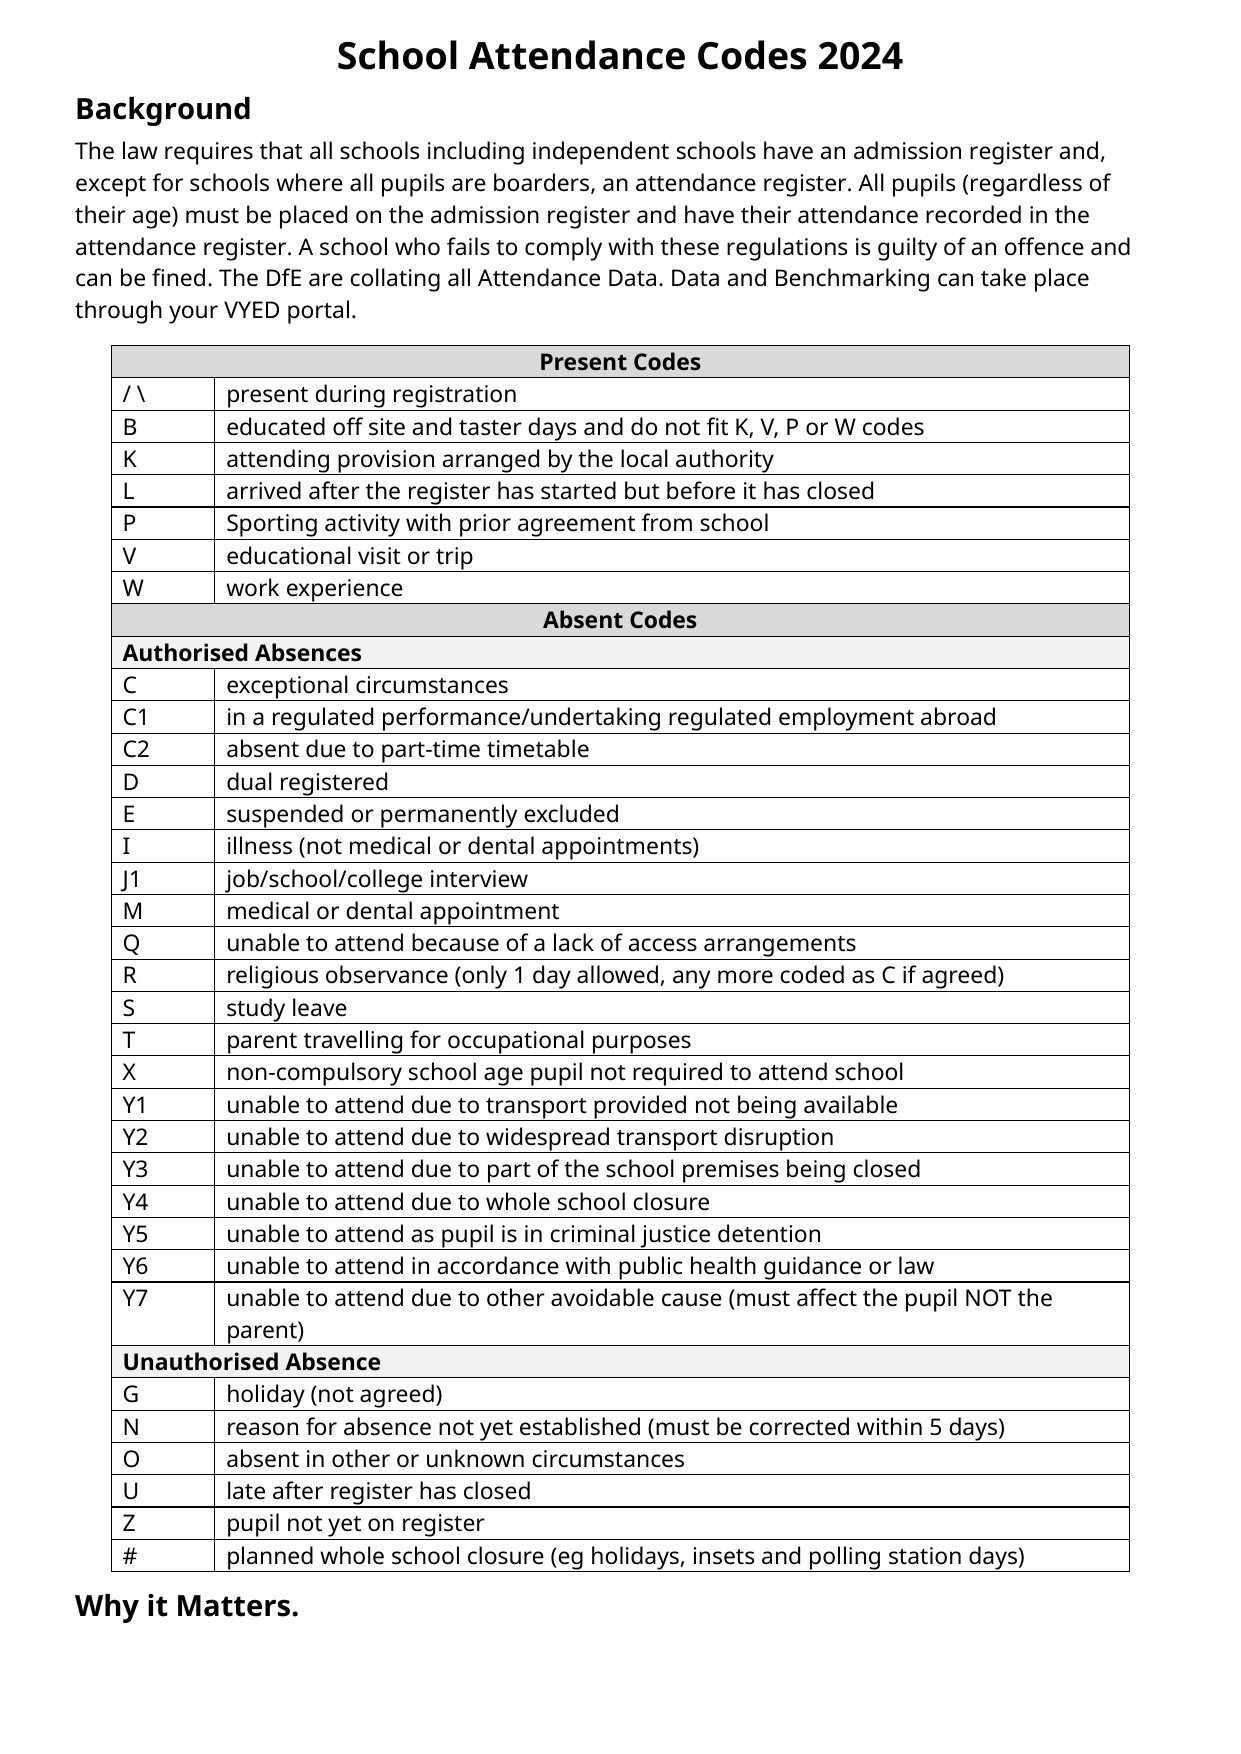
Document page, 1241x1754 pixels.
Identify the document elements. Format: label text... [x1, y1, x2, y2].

table_cell U [112, 1475, 214, 1506]
table_cell C1 [112, 701, 214, 732]
table_cell absent in other or unknown circumstances [215, 1443, 1129, 1474]
table_cell work experience [215, 572, 1129, 603]
table_cell M [112, 895, 214, 926]
table_cell in a regulated performance/undertaking regulated employment abroad [215, 701, 1129, 732]
table_cell religious observance (only 1 day allowed, any more coded as C if agreed) [215, 960, 1129, 991]
table_cell reason for absence not yet established (must be corrected within 5 days) [215, 1411, 1129, 1442]
table_cell R [112, 960, 214, 991]
table_cell suspended or permanently excluded [215, 798, 1129, 829]
table_cell Absent Codes [112, 604, 1129, 636]
table_cell unable to attend due to other avoidable cause (must affect the pupil NOT the parent) [215, 1283, 1129, 1345]
table_cell educational visit or trip [215, 540, 1129, 571]
table_cell non-compulsory school age pupil not required to attend school [215, 1056, 1129, 1088]
table_cell C2 [112, 734, 214, 765]
table_cell K [112, 443, 214, 474]
table_cell Y1 [112, 1089, 214, 1120]
table_cell Y5 [112, 1218, 214, 1249]
table_cell unable to attend due to transport provided not being available [215, 1089, 1129, 1120]
table_cell Authorised Absences [112, 637, 1129, 668]
table_cell unable to attend as pupil is in criminal justice detention [215, 1218, 1129, 1249]
table_cell E [112, 798, 214, 829]
table_cell C [112, 669, 214, 700]
table_cell unable to attend in accordance with public health guidance or law [215, 1250, 1129, 1281]
table_cell present during registration [215, 378, 1129, 409]
table_cell N [112, 1411, 214, 1442]
text Background [75, 88, 1165, 128]
table_cell unable to attend due to widespread transport disruption [215, 1121, 1129, 1152]
table_cell Y3 [112, 1153, 214, 1184]
table_cell O [112, 1443, 214, 1474]
table_cell G [112, 1378, 214, 1409]
table_cell job/school/college interview [215, 863, 1129, 894]
table_cell educated off site and taster days and do not fit K, V, P or W codes [215, 411, 1129, 442]
table_cell Q [112, 927, 214, 958]
table_cell Sporting activity with prior agreement from school [215, 508, 1129, 539]
table_cell absent due to part-time timetable [215, 734, 1129, 765]
table_cell # [112, 1540, 214, 1571]
table_cell unable to attend due to part of the school premises being closed [215, 1153, 1129, 1184]
table_cell Y2 [112, 1121, 214, 1152]
table_cell X [112, 1056, 214, 1088]
table_cell unable to attend due to whole school closure [215, 1186, 1129, 1217]
table_header Present Codes [112, 346, 1129, 377]
table_cell B [112, 411, 214, 442]
table_cell Y4 [112, 1186, 214, 1217]
table_cell arrived after the register has started but before it has closed [215, 475, 1129, 506]
table_cell pupil not yet on register [215, 1508, 1129, 1539]
table_cell I [112, 830, 214, 862]
table_cell attending provision arranged by the local authority [215, 443, 1129, 474]
table_cell Unauthorised Absence [112, 1346, 1129, 1377]
table_cell L [112, 475, 214, 506]
table_cell illness (not medical or dental appointments) [215, 830, 1129, 862]
table_cell T [112, 1024, 214, 1055]
table_cell unable to attend because of a lack of access arrangements [215, 927, 1129, 958]
table_cell dual registered [215, 766, 1129, 797]
table_cell W [112, 572, 214, 603]
text Why it Matters. [75, 325, 1165, 1623]
table_cell holiday (not agreed) [215, 1378, 1129, 1409]
table_cell V [112, 540, 214, 571]
table_cell D [112, 766, 214, 797]
table_cell / \ [112, 378, 214, 409]
table_cell parent travelling for occupational purposes [215, 1024, 1129, 1055]
table_cell late after register has closed [215, 1475, 1129, 1506]
table_cell Y7 [112, 1283, 214, 1345]
table_cell study leave [215, 992, 1129, 1023]
table_cell exceptional circumstances [215, 669, 1129, 700]
table_cell Z [112, 1508, 214, 1539]
table_cell medical or dental appointment [215, 895, 1129, 926]
table_cell planned whole school closure (eg holidays, insets and polling station days) [215, 1540, 1129, 1571]
table_cell Y6 [112, 1250, 214, 1281]
text School Attendance Codes 2024 [75, 29, 1165, 81]
table_cell P [112, 508, 214, 539]
text The law requires that all schools including independent schools have an admission register and, except for schools where all pupils are boarders, an attendance register. All pupils (regardless of their age) must be placed on the admission register and have their attendance recorded in the attendance register. A school who fails to comply with these regulations is guilty of an offence and can be fined. The DfE are collating all Attendance Data. Data and Benchmarking can take place through your VYED portal. [75, 134, 1165, 325]
table_cell S [112, 992, 214, 1023]
table_cell J1 [112, 863, 214, 894]
